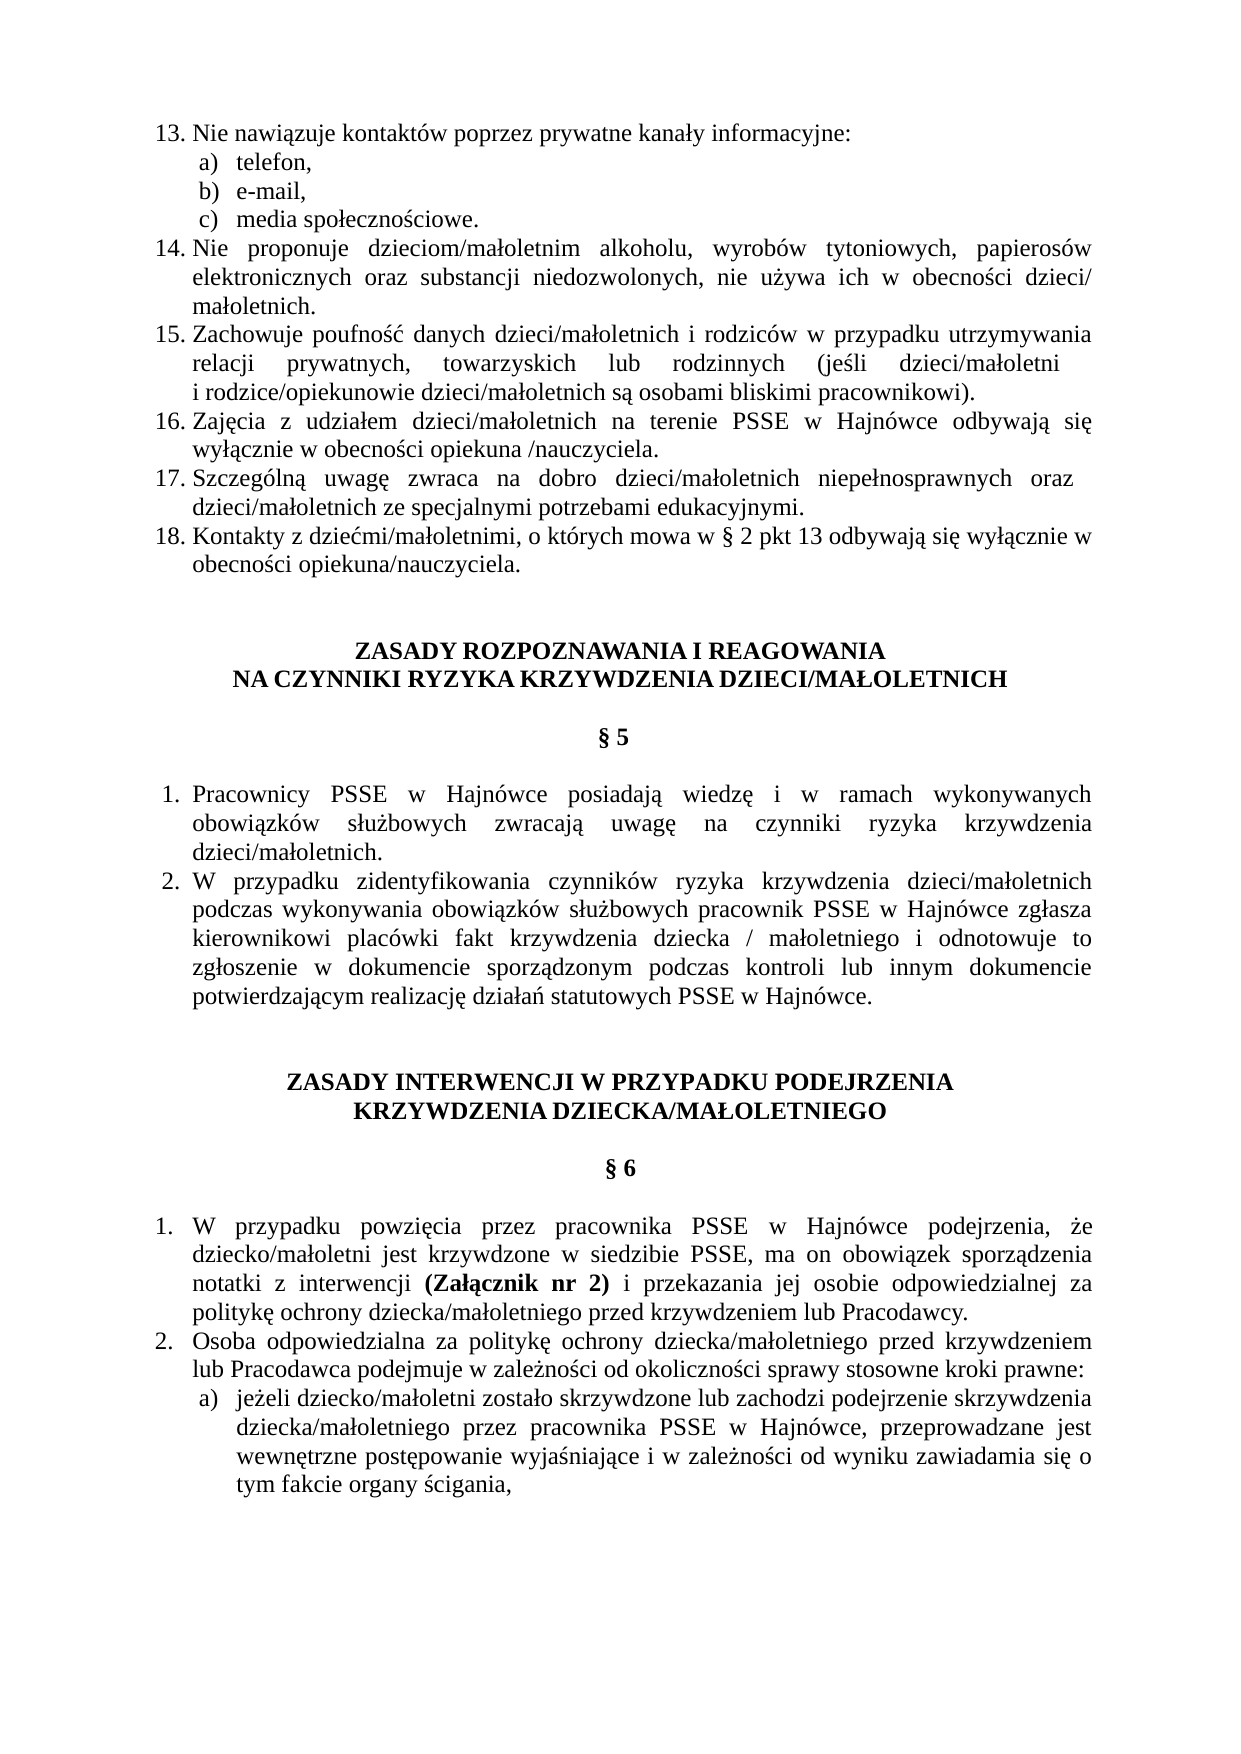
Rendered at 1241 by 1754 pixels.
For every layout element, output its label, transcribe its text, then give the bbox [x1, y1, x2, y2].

list media społecznościowe. [199, 204, 1093, 233]
list Pracownicy PSSE w Hajnówce posiadają wiedzę i w ramach wykonywanych obowiązków służbowych zwracają uwagę na czynniki ryzyka krzywdzenia dzieci/małoletnich. [161, 779, 1093, 866]
list telefon, [199, 147, 1093, 176]
text ZASADY ROZPOZNAWANIA I REAGOWANIA [148, 636, 1093, 664]
text KRZYWDZENIA DZIECKA/MAŁOLETNIEGO [148, 1096, 1093, 1124]
list jeżeli dziecko/małoletni zostało skrzywdzone lub zachodzi podejrzenie skrzywdzenia dziecka/małoletniego przez pracownika PSSE w Hajnówce, przeprowadzane jest wewnętrzne postępowanie wyjaśniające i w zależności od wyniku zawiadamia się o tym fakcie organy ścigania, [199, 1383, 1093, 1498]
list Kontakty z dziećmi/małoletnimi, o których mowa w § 2 pkt 13 odbywają się wyłącznie w obecności opiekuna/nauczyciela. [154, 521, 1093, 578]
text § 5 [443, 722, 1093, 751]
list Nie nawiązuje kontaktów poprzez prywatne kanały informacyjne: [154, 118, 1093, 147]
list Nie proponuje dzieciom/małoletnim alkoholu, wyrobów tytoniowych, papierosów elektronicznych oraz substancji niedozwolonych, nie używa ich w obecności dzieci/ małoletnich. [154, 233, 1093, 319]
list W przypadku zidentyfikowania czynników ryzyka krzywdzenia dzieci/małoletnich podczas wykonywania obowiązków służbowych pracownik PSSE w Hajnówce zgłasza kierownikowi placówki fakt krzywdzenia dziecka / małoletniego i odnotowuje to zgłoszenie w dokumencie sporządzonym podczas kontroli lub innym dokumencie potwierdzającym realizację działań statutowych PSSE w Hajnówce. [161, 866, 1093, 1009]
list Zachowuje poufność danych dzieci/małoletnich i rodziców w przypadku utrzymywania relacji prywatnych, towarzyskich lub rodzinnych (jeśli dzieci/małoletni i rodzice/opiekunowie dzieci/małoletnich są osobami bliskimi pracownikowi). [154, 319, 1093, 406]
text NA CZYNNIKI RYZYKA KRZYWDZENIA DZIECI/MAŁOLETNICH [148, 664, 1093, 693]
text ZASADY INTERWENCJI W PRZYPADKU PODEJRZENIA [148, 1067, 1093, 1096]
list W przypadku powzięcia przez pracownika PSSE w Hajnówce podejrzenia, że dziecko/małoletni jest krzywdzone w siedzibie PSSE, ma on obowiązek sporządzenia notatki z interwencji (Załącznik nr 2) i przekazania jej osobie odpowiedzialnej za politykę ochrony dziecka/małoletniego przed krzywdzeniem lub Pracodawcy. [154, 1211, 1093, 1326]
list e-mail, [199, 176, 1093, 204]
list Osoba odpowiedzialna za politykę ochrony dziecka/małoletniego przed krzywdzeniem lub Pracodawca podejmuje w zależności od okoliczności sprawy stosowne kroki prawne: [154, 1326, 1093, 1383]
list Szczególną uwagę zwraca na dobro dzieci/małoletnich niepełnosprawnych oraz dzieci/małoletnich ze specjalnymi potrzebami edukacyjnymi. [154, 463, 1093, 521]
list Zajęcia z udziałem dzieci/małoletnich na terenie PSSE w Hajnówce odbywają się wyłącznie w obecności opiekuna /nauczyciela. [154, 406, 1093, 463]
text § 6 [148, 1153, 1093, 1182]
